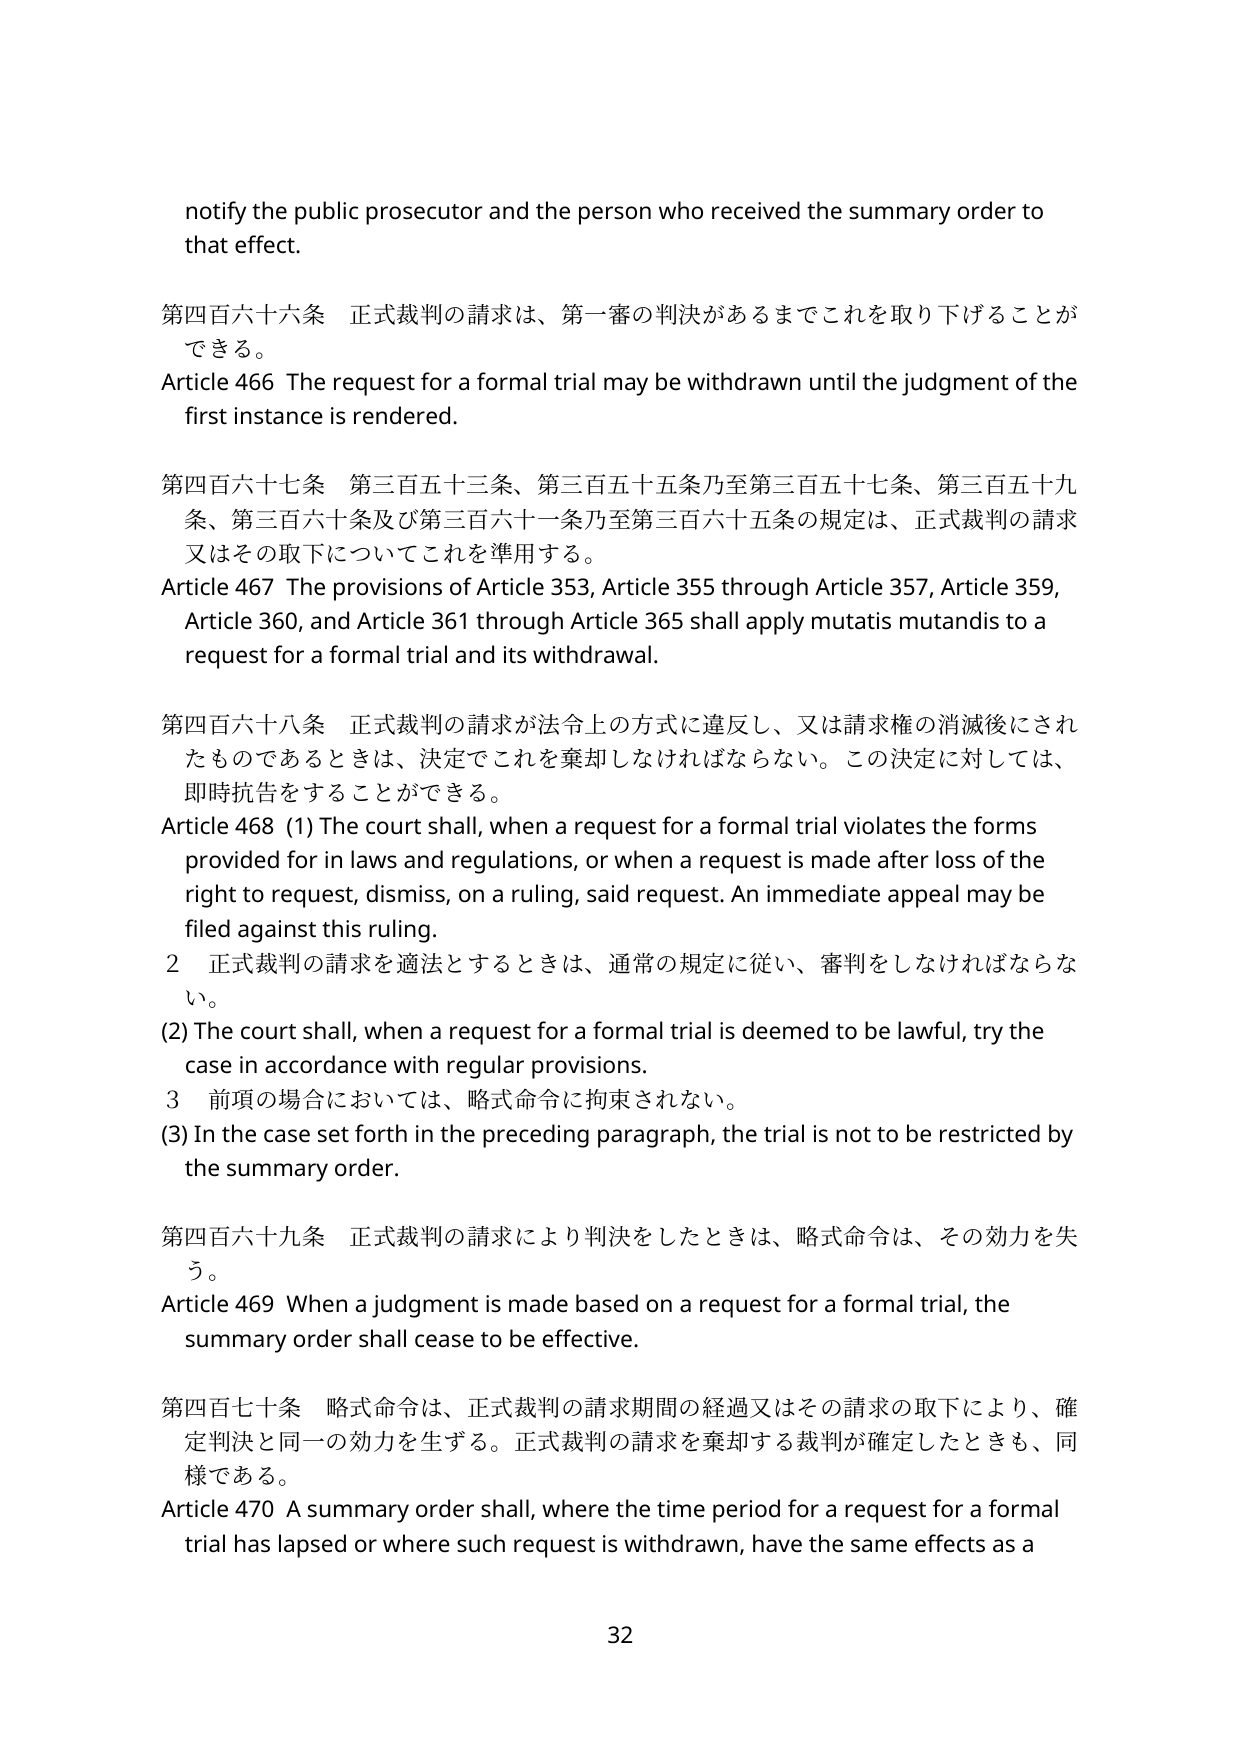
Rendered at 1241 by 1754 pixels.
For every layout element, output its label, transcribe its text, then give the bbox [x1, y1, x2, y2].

text 第四百六十七条 第三百五十三条、第三百五十五条乃至第三百五十七条、第三百五十九条、第三百六十条及び第三百六十一条乃至第三百六十五条の規定は、正式裁判の請求又はその取下についてこれを準用する。 [161, 467, 1079, 569]
text 第四百六十九条 正式裁判の請求により判決をしたときは、略式命令は、その効力を失う。 [161, 1219, 1079, 1287]
text Article 467 The provisions of Article 353, Article 355 through Article 357, Article 359, Article 360, and Article 361 through Article 365 shall apply mutatis mutandis to a request for a formal trial and its withdrawal. [161, 569, 1079, 672]
text Article 469 When a judgment is made based on a request for a formal trial, the summary order shall cease to be effective. [161, 1287, 1079, 1355]
text (3) In the case set forth in the preceding paragraph, the trial is not to be restricted by the summary order. [161, 1116, 1079, 1184]
text (2) The court shall, when a request for a formal trial is deemed to be lawful, try the case in accordance with regular provisions. [161, 1014, 1079, 1082]
text 第四百六十八条 正式裁判の請求が法令上の方式に違反し、又は請求権の消滅後にされたものであるときは、決定でこれを棄却しなければならない。この決定に対しては、即時抗告をすることができる。 [161, 706, 1079, 809]
text 第四百六十六条 正式裁判の請求は、第一審の判決があるまでこれを取り下げることができる。 [161, 296, 1079, 364]
text Article 468 (1) The court shall, when a request for a formal trial violates the forms provided for in laws and regulations, or when a request is made after loss of the right to request, dismiss, on a ruling, said request. An immediate appeal may be filed against this ruling. [161, 809, 1079, 945]
text ２ 正式裁判の請求を適法とするときは、通常の規定に従い、審判をしなければならない。 [161, 945, 1079, 1014]
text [161, 1492, 1079, 1560]
text 第四百七十条 略式命令は、正式裁判の請求期間の経過又はその請求の取下により、確定判決と同一の効力を生ずる。正式裁判の請求を棄却する裁判が確定したときも、同様である。 [161, 1389, 1079, 1492]
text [161, 194, 1079, 262]
text Article 466 The request for a formal trial may be withdrawn until the judgment of the first instance is rendered. [161, 364, 1079, 433]
text ３ 前項の場合においては、略式命令に拘束されない。 [161, 1082, 1079, 1116]
